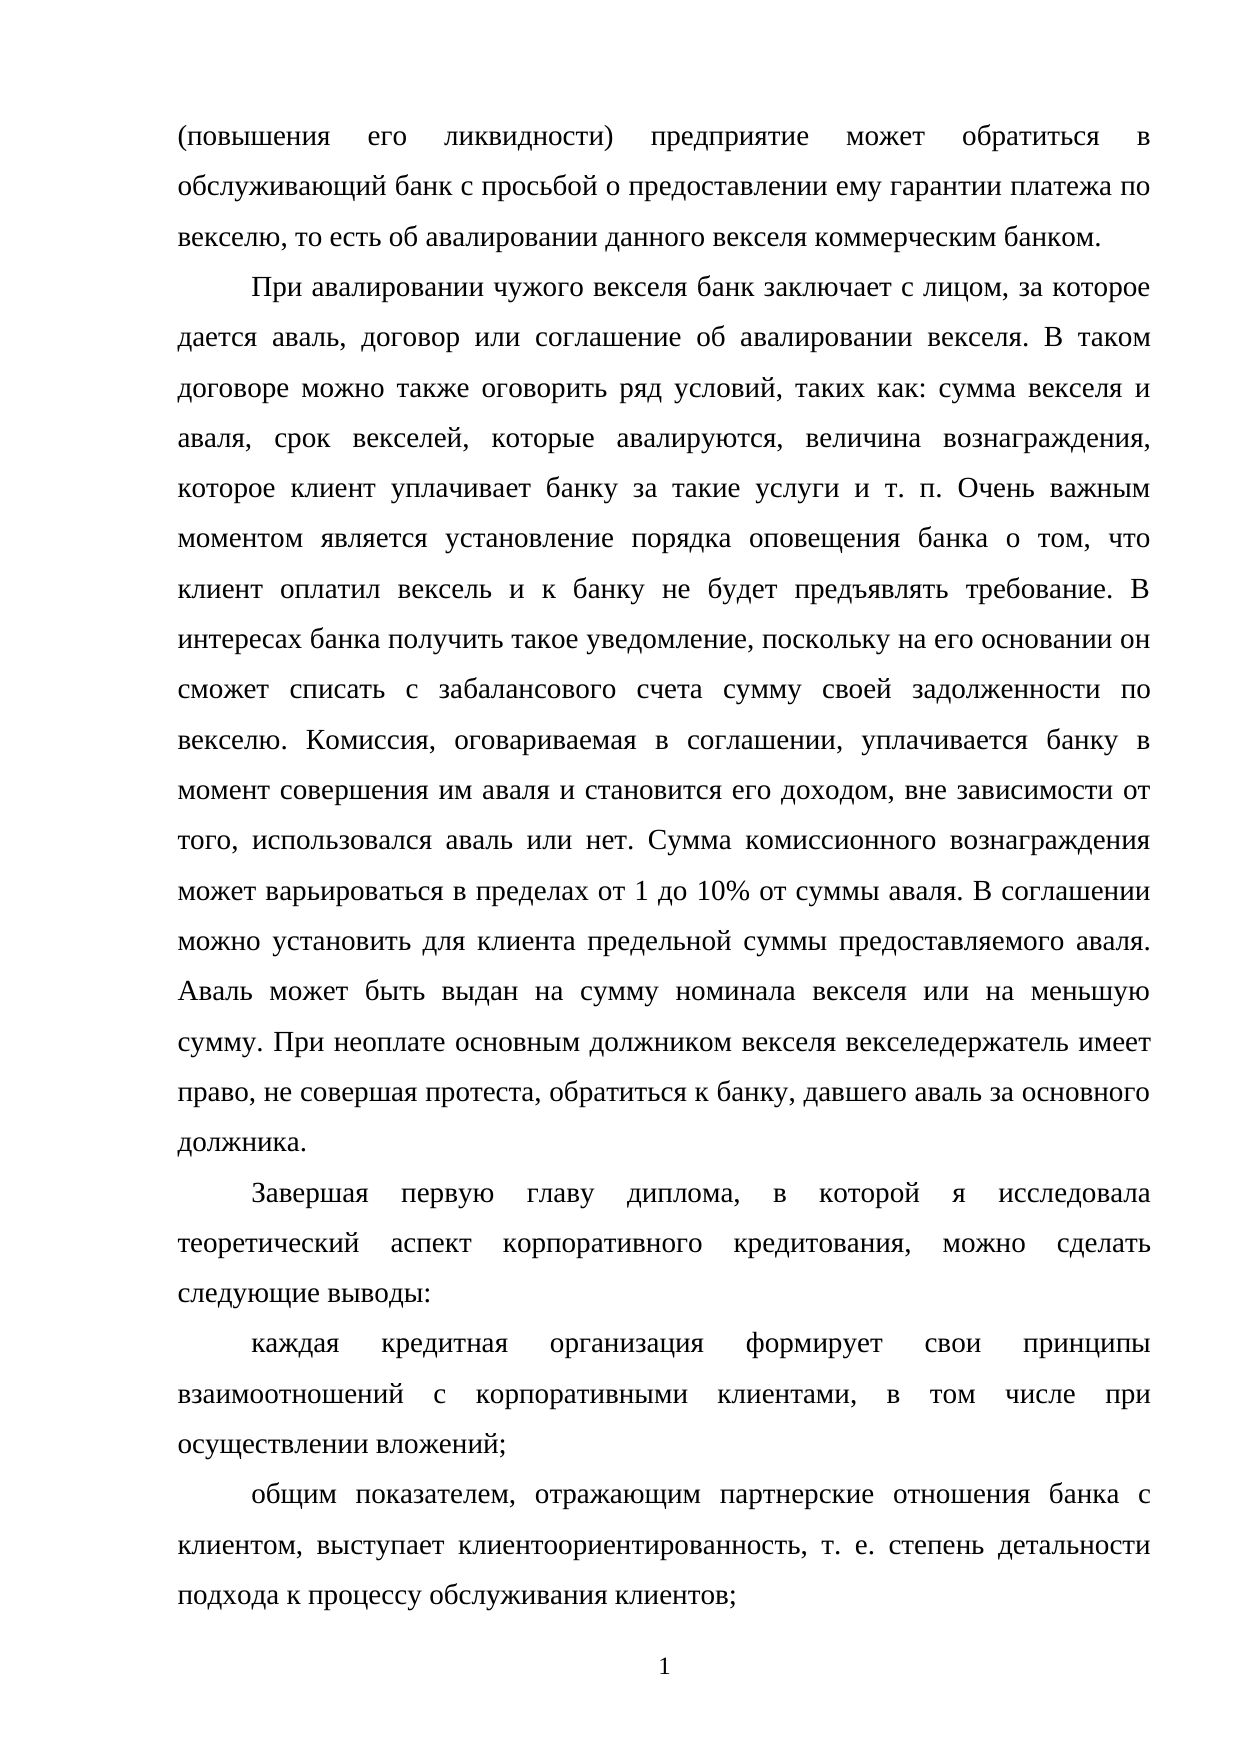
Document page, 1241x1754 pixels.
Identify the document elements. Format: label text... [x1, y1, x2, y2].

text Завершая первую главу диплома, в которой я исследовала теоретический аспект корпоративного кредитования, можно сделать следующие выводы: [177, 1175, 1152, 1309]
text При авалировании чужого векселя банк заключает с лицом, за которое дается аваль, договор или соглашение об авалировании векселя. В таком договоре можно также оговорить ряд условий, таких как: сумма векселя и аваля, срок векселей, которые авалируются, величина вознаграждения, которое клиент уплачивает банку за такие услуги и т. п. Очень важным моментом является установление порядка оповещения банка о том, что клиент оплатил вексель и к банку не будет предъявлять требование. В интересах банка получить такое уведомление, поскольку на его основании он сможет списать с забалансового счета сумму своей задолженности по векселю. Комиссия, оговариваемая в соглашении, уплачивается банку в момент совершения им аваля и становится его доходом, вне зависимости от того, использовался аваль или нет. Сумма комиссионного вознаграждения может варьироваться в пределах от 1 до 10% от суммы аваля. В соглашении можно установить для клиента предельной суммы предоставляемого аваля. Аваль может быть выдан на сумму номинала векселя или на меньшую сумму. При неоплате основным должником векселя векселедержатель имеет право, не совершая протеста, обратиться к банку, давшего аваль за основного должника. [177, 269, 1152, 1158]
text каждая кредитная организация формирует свои принципы взаимоотношений с корпоративными клиентами, в том числе при осуществлении вложений; [177, 1326, 1152, 1460]
text общим показателем, отражающим партнерские отношения банка с клиентом, выступает клиентоориентированность, т. е. степень детальности подхода к процессу обслуживания клиентов; [177, 1477, 1152, 1611]
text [177, 118, 1152, 252]
